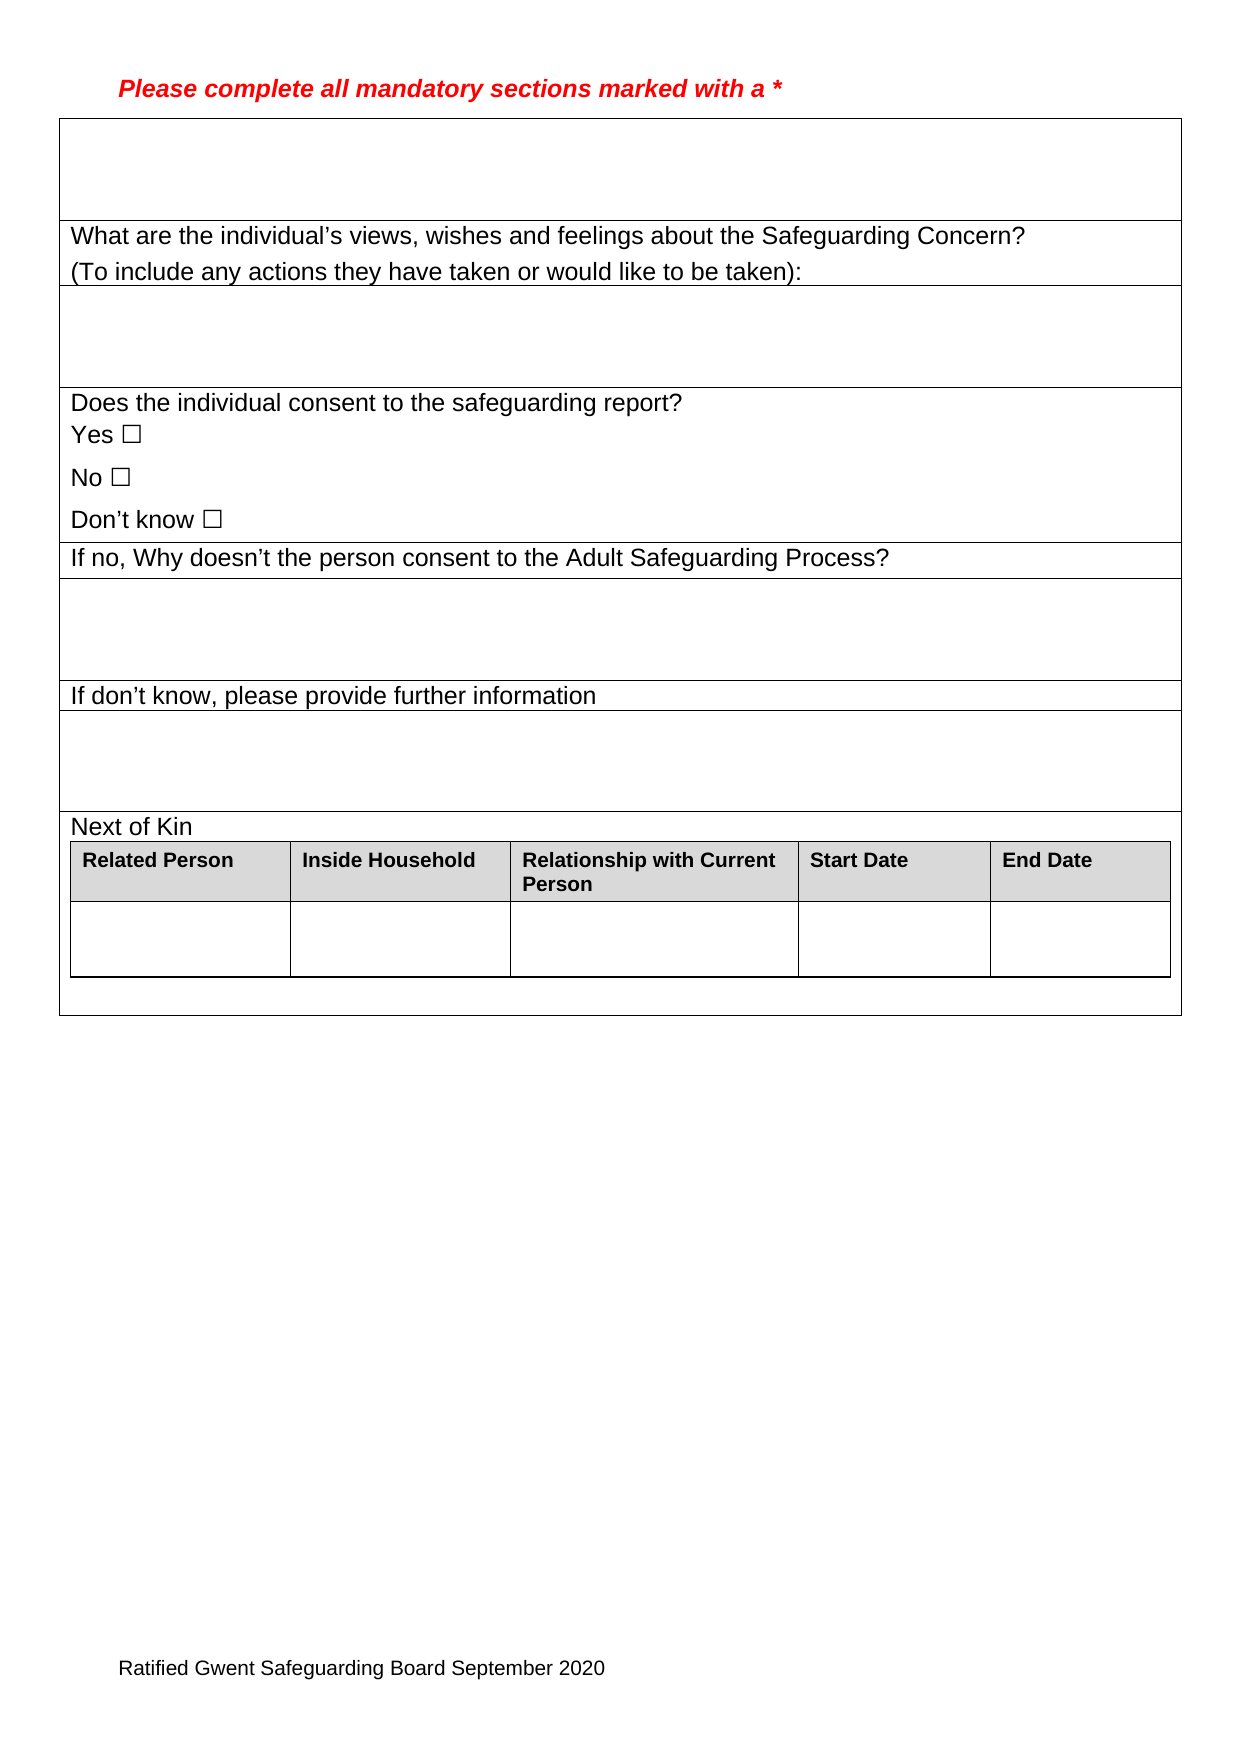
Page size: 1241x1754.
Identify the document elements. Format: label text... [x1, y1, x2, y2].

table_cell If no, Why doesn’t the person consent to the Adult Safeguarding Process? [60, 543, 1181, 578]
table_cell [60, 119, 1181, 220]
table_cell If don’t know, please provide further information [60, 681, 1181, 709]
table_cell [60, 711, 1181, 811]
table_cell What are the individual’s views, wishes and feelings about the Safeguarding Concern? (To include any actions they have taken or would like to be taken): [60, 221, 1181, 285]
table_cell [60, 579, 1181, 680]
table_cell Does the individual consent to the safeguarding report? Yes No Don’t know [60, 388, 1181, 542]
table_cell [60, 286, 1181, 387]
table_cell Next of Kin [60, 812, 1181, 1015]
